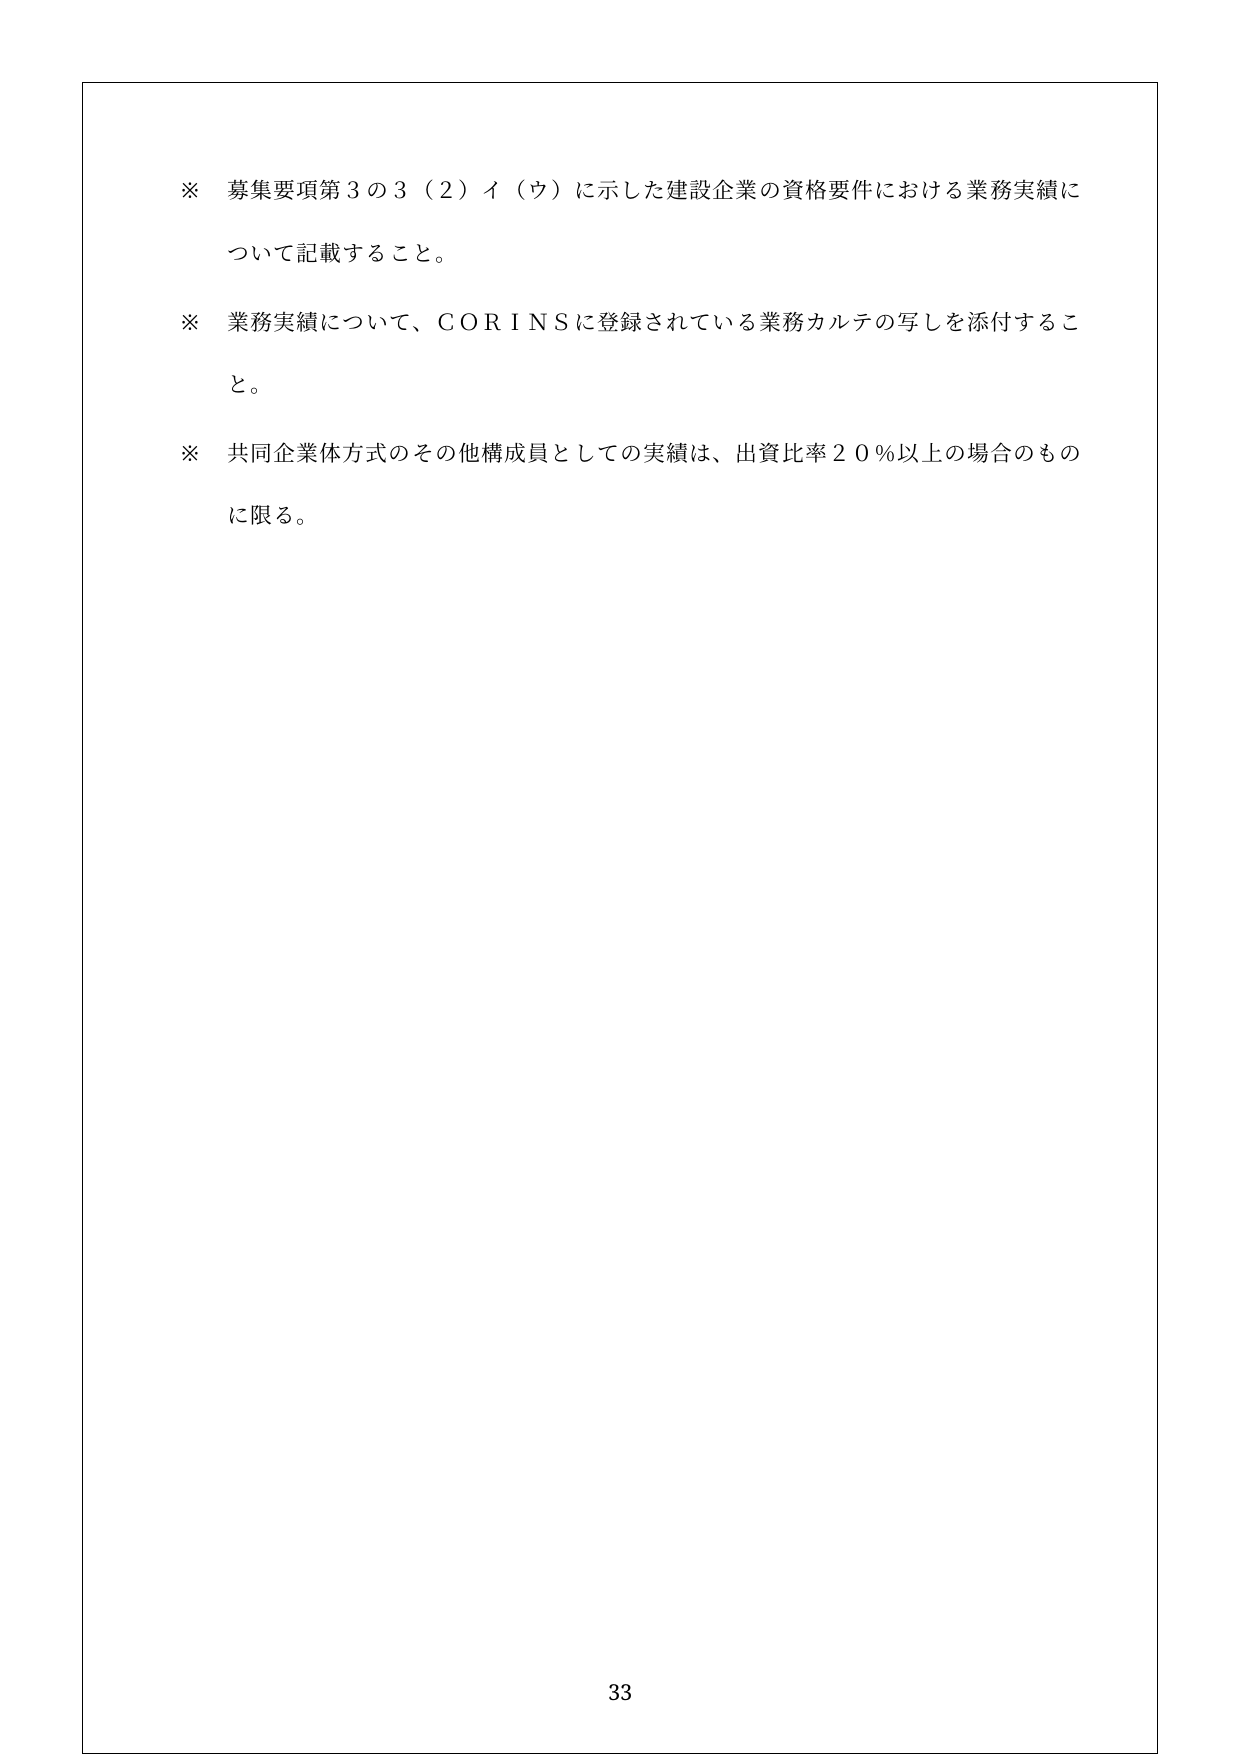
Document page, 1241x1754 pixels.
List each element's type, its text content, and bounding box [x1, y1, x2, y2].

text ※ 募集要項第３の３（２）イ（ウ）に示した建設企業の資格要件における業務実績について記載すること。 [178, 158, 1083, 283]
text ※ 共同企業体方式のその他構成員としての実績は、出資比率２０％以上の場合のものに限る。 [178, 421, 1083, 546]
text ※ 業務実績について、ＣＯＲＩＮＳに登録されている業務カルテの写しを添付すること。 [178, 289, 1083, 414]
